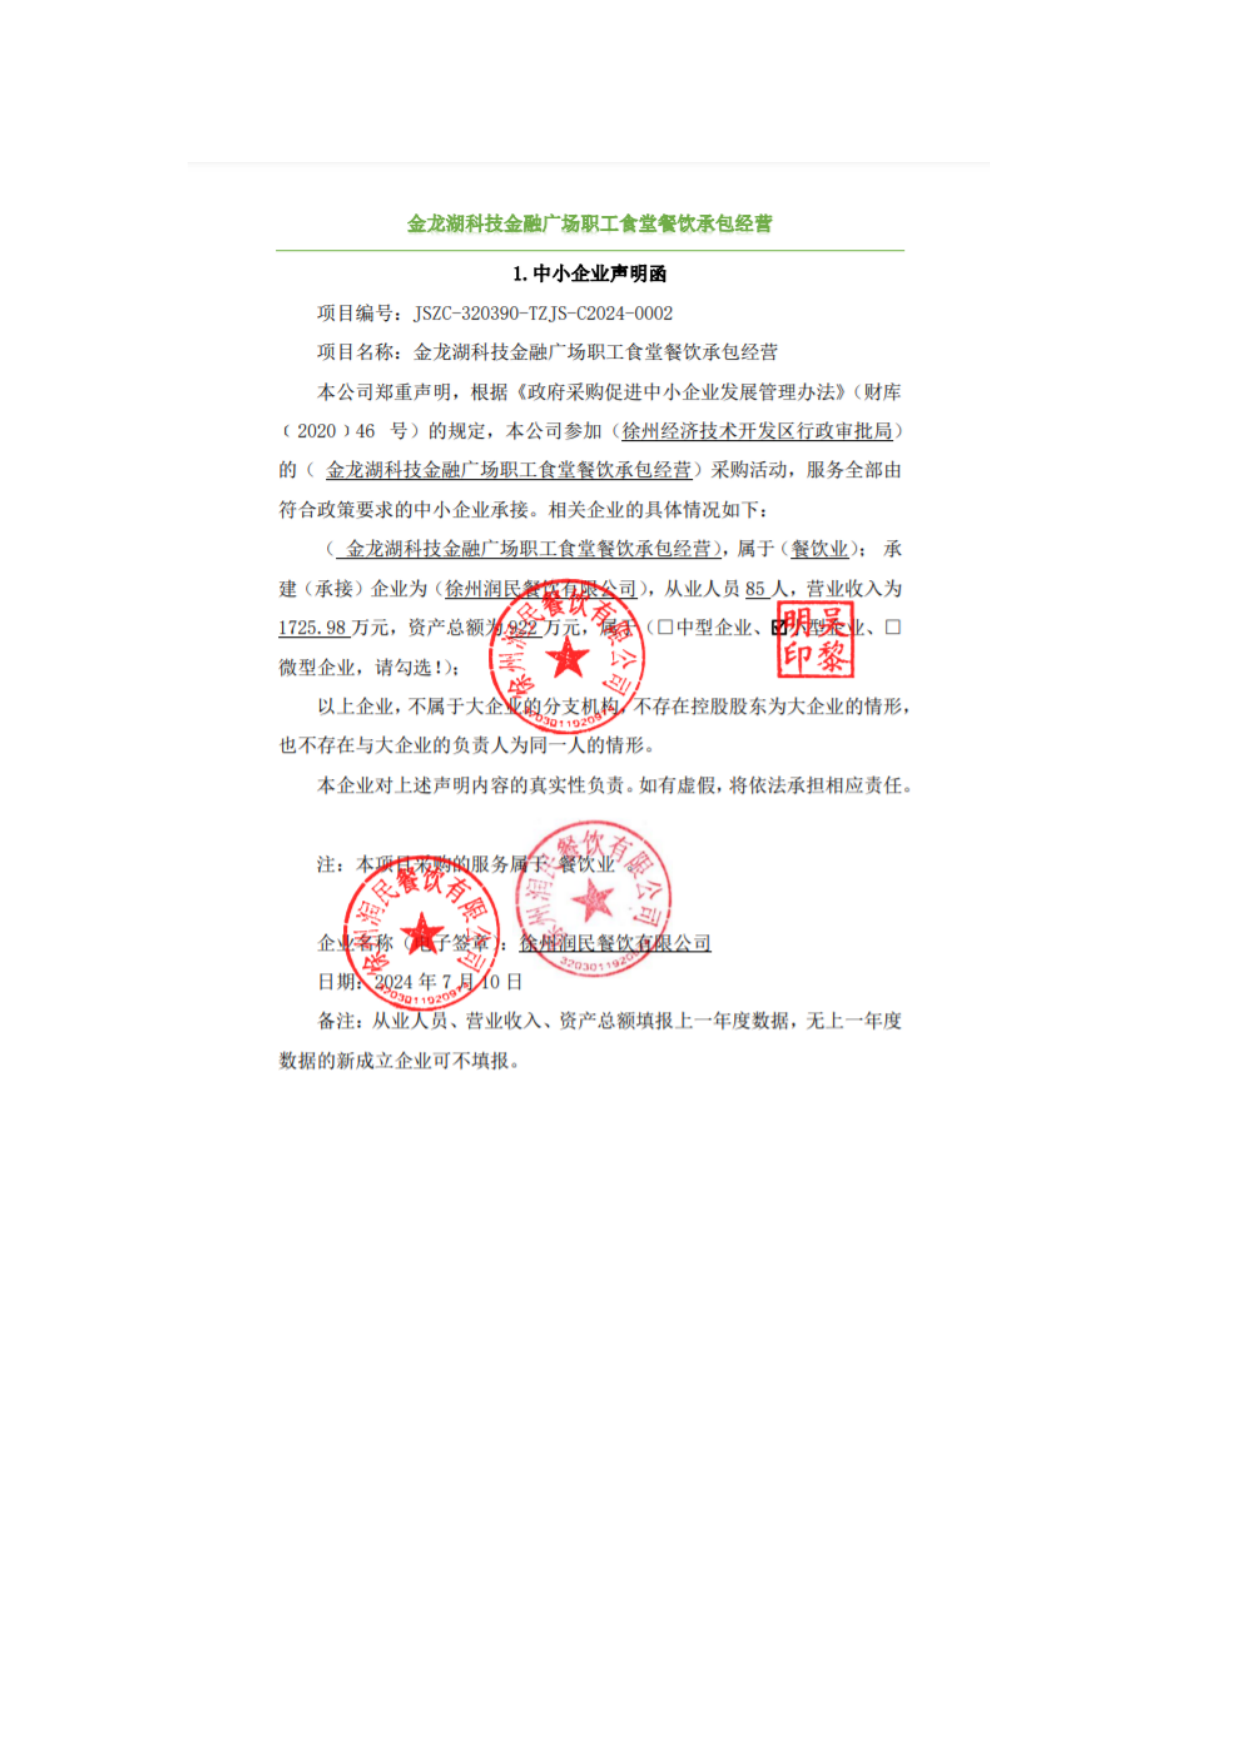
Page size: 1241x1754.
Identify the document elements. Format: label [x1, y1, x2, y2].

picture [187, 162, 990, 1176]
